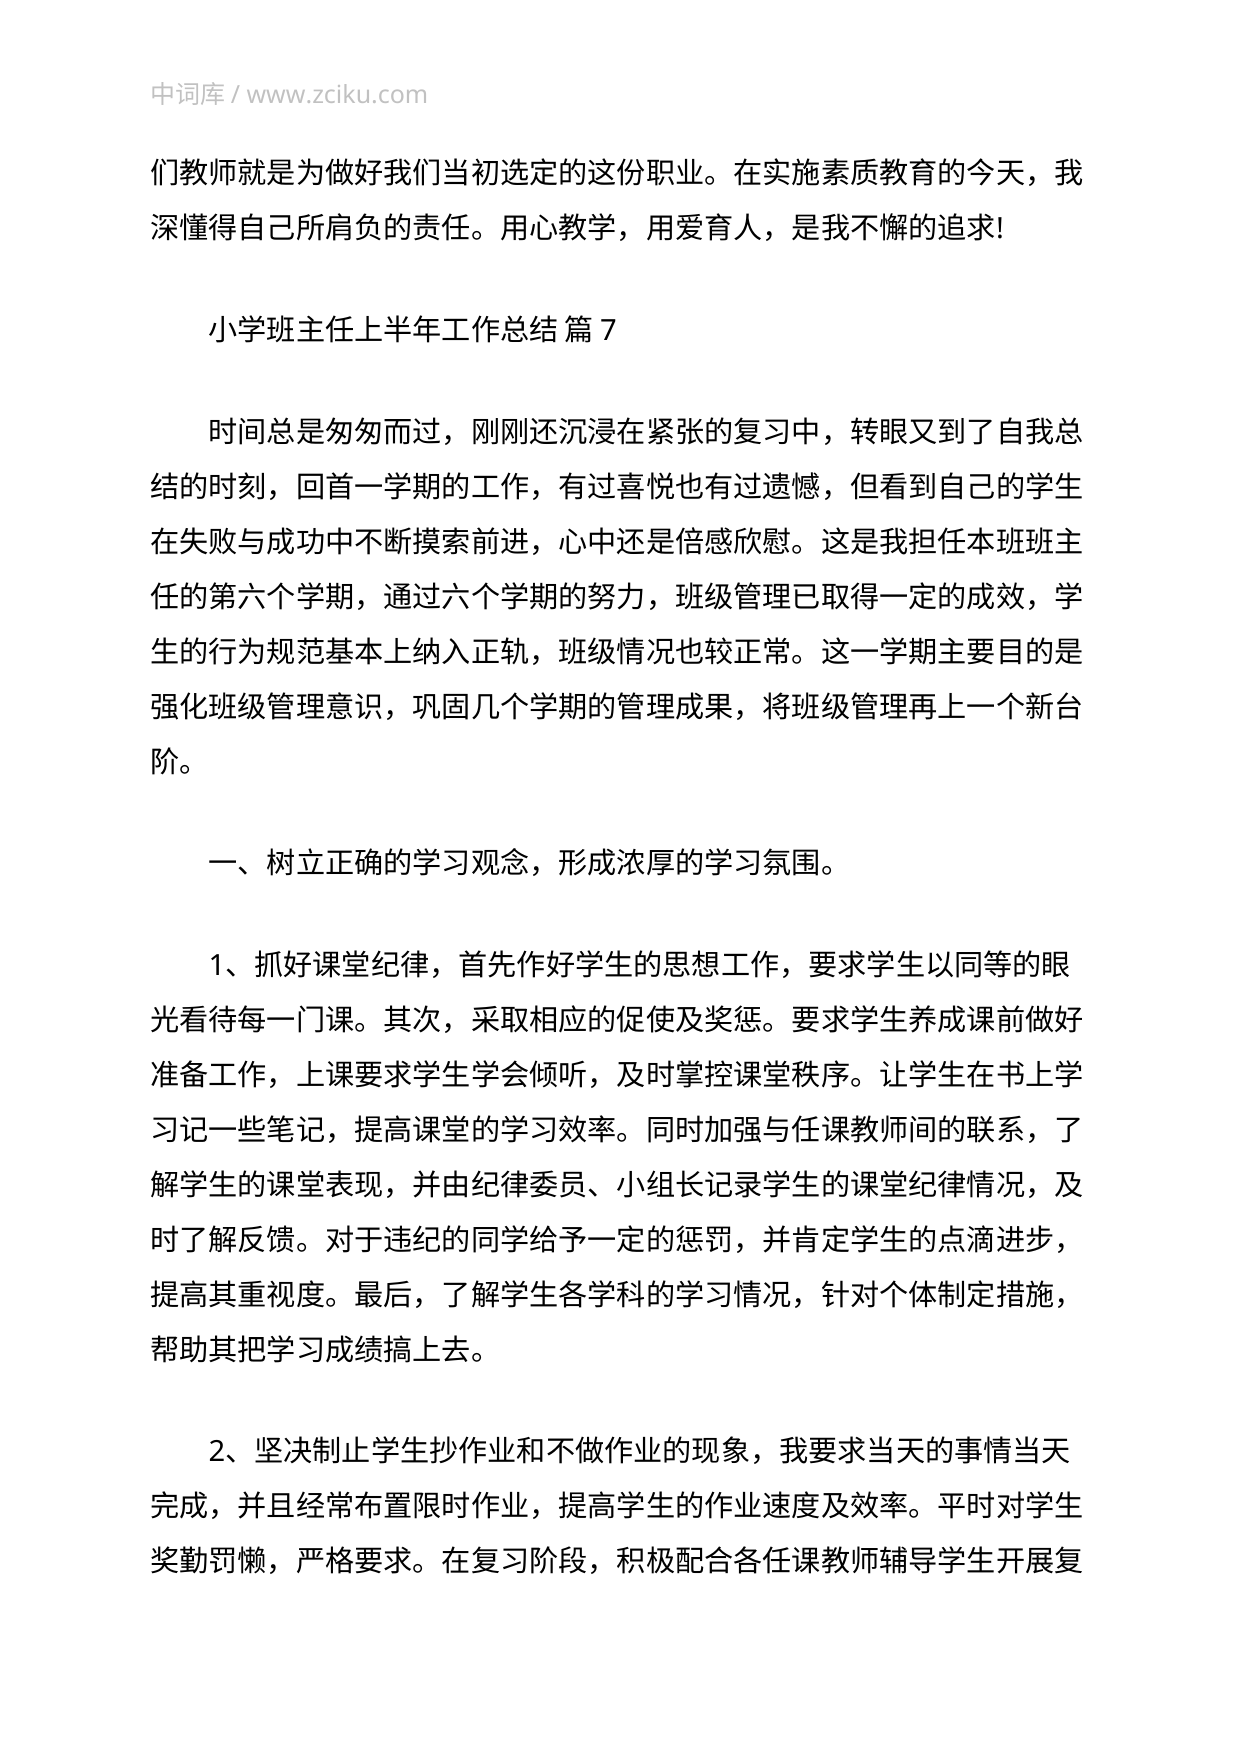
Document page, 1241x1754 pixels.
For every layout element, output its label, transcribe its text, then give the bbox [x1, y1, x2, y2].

text 时间总是匆匆而过，刚刚还沉浸在紧张的复习中，转眼又到了自我总结的时刻，回首一学期的工作，有过喜悦也有过遗憾，但看到自己的学生在失败与成功中不断摸索前进，心中还是倍感欣慰。这是我担任本班班主任的第六个学期，通过六个学期的努力，班级管理已取得一定的成效，学生的行为规范基本上纳入正轨，班级情况也较正常。这一学期主要目的是强化班级管理意识，巩固几个学期的管理成果，将班级管理再上一个新台阶。 [150, 409, 1090, 781]
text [150, 150, 1090, 247]
text 小学班主任上半年工作总结 篇7 [150, 307, 1090, 349]
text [150, 1428, 1090, 1580]
text 1、抓好课堂纪律，首先作好学生的思想工作，要求学生以同等的眼光看待每一门课。其次，采取相应的促使及奖惩。要求学生养成课前做好准备工作，上课要求学生学会倾听，及时掌控课堂秩序。让学生在书上学习记一些笔记，提高课堂的学习效率。同时加强与任课教师间的联系，了解学生的课堂表现，并由纪律委员、小组长记录学生的课堂纪律情况，及时了解反馈。对于违纪的同学给予一定的惩罚，并肯定学生的点滴进步，提高其重视度。最后，了解学生各学科的学习情况，针对个体制定措施，帮助其把学习成绩搞上去。 [150, 942, 1090, 1368]
text 一、树立正确的学习观念，形成浓厚的学习氛围。 [150, 840, 1090, 882]
